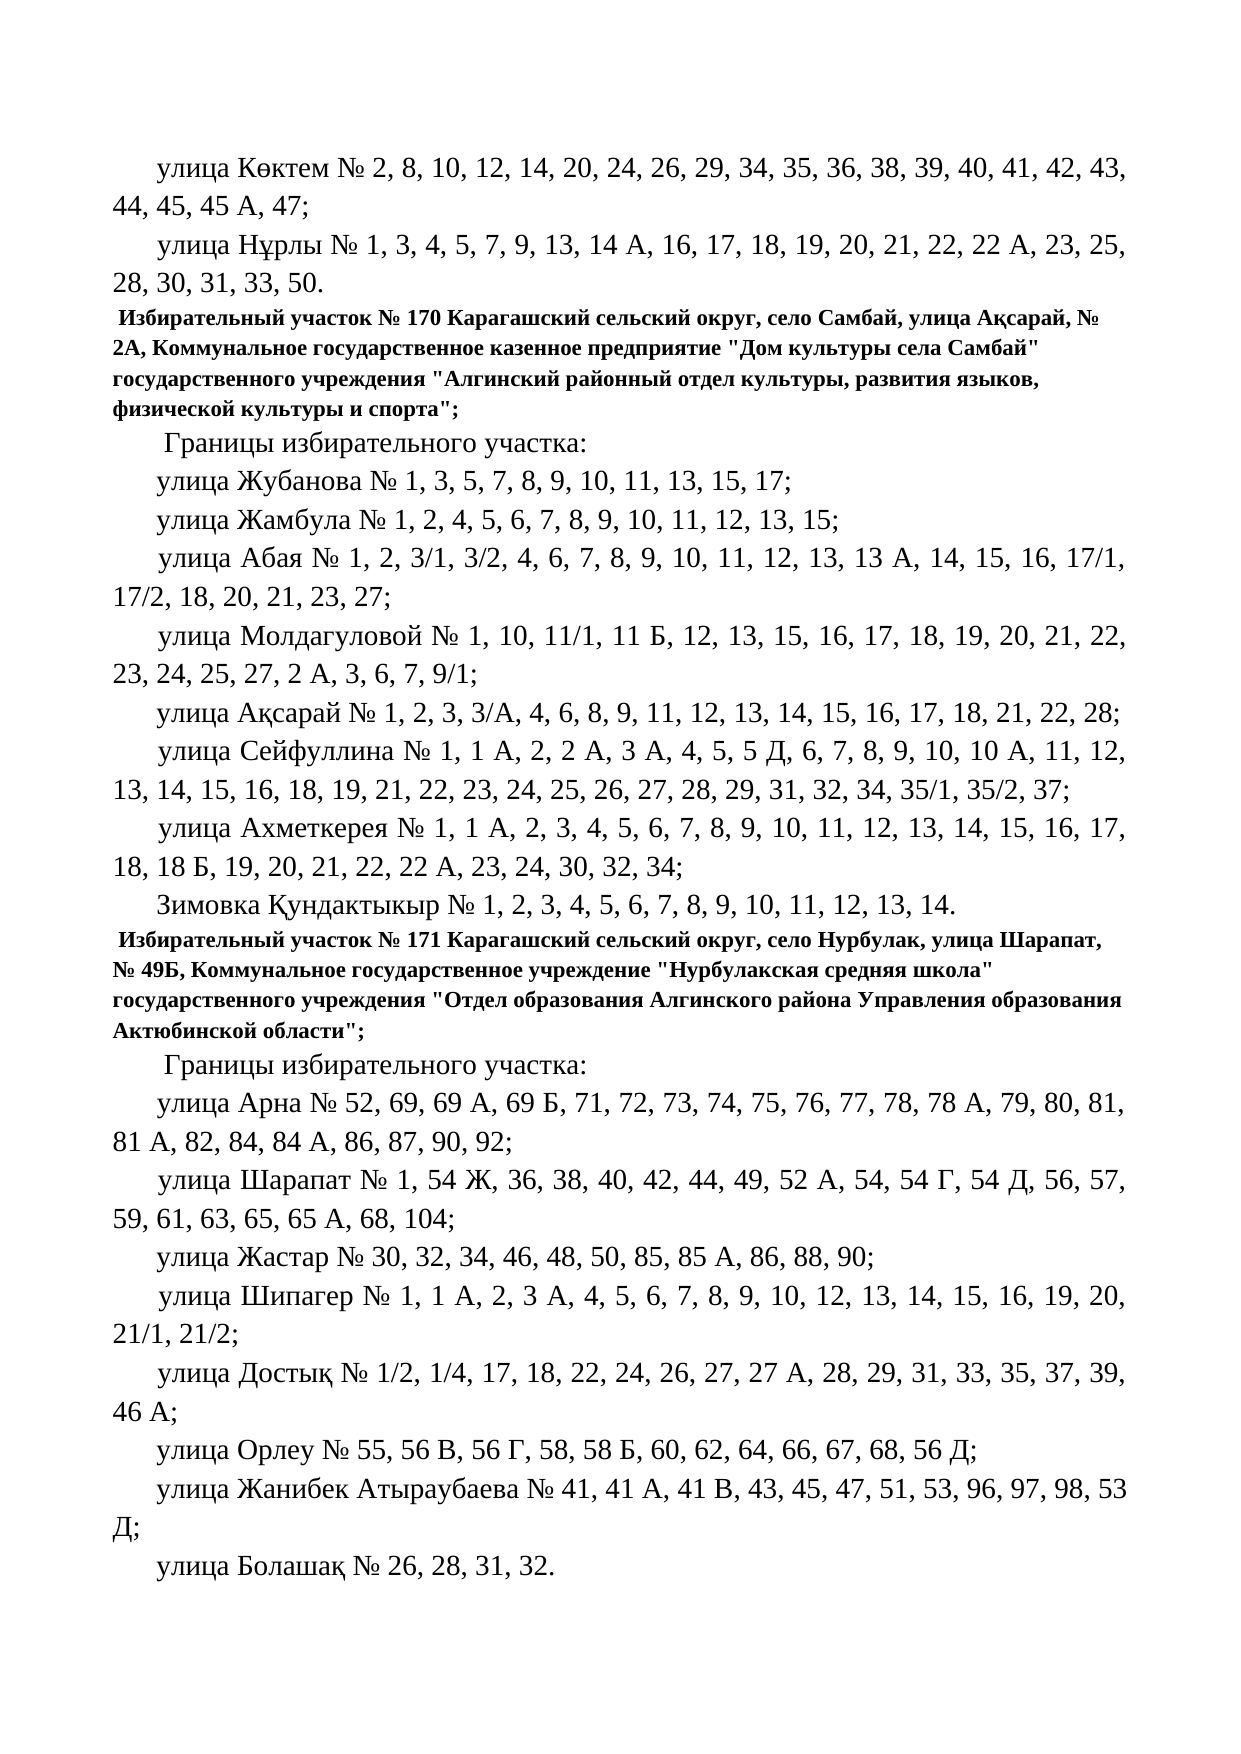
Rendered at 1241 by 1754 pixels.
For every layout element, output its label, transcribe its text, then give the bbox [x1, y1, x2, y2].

text Избирательный участок № 171 Карагашский сельский округ, село Нурбулак, улица Шарапат, № 49Б, Коммунальное государственное учреждение "Нурбулакская средняя школа" государственного учреждения "Отдел образования Алгинского района Управления образования Актюбинской области"; [112, 926, 1128, 1043]
text улица Достық № 1/2, 1/4, 17, 18, 22, 24, 26, 27, 27 А, 28, 29, 31, 33, 35, 37, 39, 46 А; [112, 1355, 1128, 1427]
text улица Жанибек Атыраубаева № 41, 41 А, 41 В, 43, 45, 47, 51, 53, 96, 97, 98, 53 Д; [112, 1471, 1128, 1543]
text улица Нұрлы № 1, 3, 4, 5, 7, 9, 13, 14 А, 16, 17, 18, 19, 20, 21, 22, 22 А, 23, 25, 28, 30, 31, 33, 50. [112, 227, 1128, 299]
text улица Абая № 1, 2, 3/1, 3/2, 4, 6, 7, 8, 9, 10, 11, 12, 13, 13 А, 14, 15, 16, 17/1, 17/2, 18, 20, 21, 23, 27; [112, 541, 1128, 613]
text улица Болашақ № 26, 28, 31, 32. [112, 1548, 1128, 1581]
text Границы избирательного участка: [112, 425, 1128, 458]
text улица Жамбула № 1, 2, 4, 5, 6, 7, 8, 9, 10, 11, 12, 13, 15; [112, 502, 1128, 536]
text улица Арна № 52, 69, 69 А, 69 Б, 71, 72, 73, 74, 75, 76, 77, 78, 78 А, 79, 80, 81, 81 А, 82, 84, 84 А, 86, 87, 90, 92; [112, 1085, 1128, 1157]
text улица Көктем № 2, 8, 10, 12, 14, 20, 24, 26, 29, 34, 35, 36, 38, 39, 40, 41, 42, 43, 44, 45, 45 А, 47; [112, 150, 1128, 222]
text улица Шипагер № 1, 1 А, 2, 3 А, 4, 5, 6, 7, 8, 9, 10, 12, 13, 14, 15, 16, 19, 20, 21/1, 21/2; [112, 1278, 1128, 1350]
text улица Шарапат № 1, 54 Ж, 36, 38, 40, 42, 44, 49, 52 А, 54, 54 Г, 54 Д, 56, 57, 59, 61, 63, 65, 65 А, 68, 104; [112, 1162, 1128, 1234]
text Зимовка Қундактыкыр № 1, 2, 3, 4, 5, 6, 7, 8, 9, 10, 11, 12, 13, 14. [112, 887, 1128, 921]
text улица Сейфуллина № 1, 1 А, 2, 2 А, 3 А, 4, 5, 5 Д, 6, 7, 8, 9, 10, 10 А, 11, 12, 13, 14, 15, 16, 18, 19, 21, 22, 23, 24, 25, 26, 27, 28, 29, 31, 32, 34, 35/1, 35/2, 37; [112, 733, 1128, 805]
text улица Орлеу № 55, 56 В, 56 Г, 58, 58 Б, 60, 62, 64, 66, 67, 68, 56 Д; [112, 1432, 1128, 1466]
text Границы избирательного участка: [112, 1047, 1128, 1080]
text Избирательный участок № 170 Карагашский сельский округ, село Самбай, улица Ақсарай, № 2А, Коммунальное государственное казенное предприятие "Дом культуры села Самбай" государственного учреждения "Алгинский районный отдел культуры, развития языков, физической культуры и спорта"; [112, 304, 1128, 421]
text улица Ақсарай № 1, 2, 3, 3/А, 4, 6, 8, 9, 11, 12, 13, 14, 15, 16, 17, 18, 21, 22, 28; [112, 695, 1128, 728]
text улица Жубанова № 1, 3, 5, 7, 8, 9, 10, 11, 13, 15, 17; [112, 463, 1128, 497]
text улица Молдагуловой № 1, 10, 11/1, 11 Б, 12, 13, 15, 16, 17, 18, 19, 20, 21, 22, 23, 24, 25, 27, 2 А, 3, 6, 7, 9/1; [112, 618, 1128, 690]
text улица Жастар № 30, 32, 34, 46, 48, 50, 85, 85 А, 86, 88, 90; [112, 1239, 1128, 1273]
text улица Ахметкерея № 1, 1 А, 2, 3, 4, 5, 6, 7, 8, 9, 10, 11, 12, 13, 14, 15, 16, 17, 18, 18 Б, 19, 20, 21, 22, 22 А, 23, 24, 30, 32, 34; [112, 810, 1128, 882]
